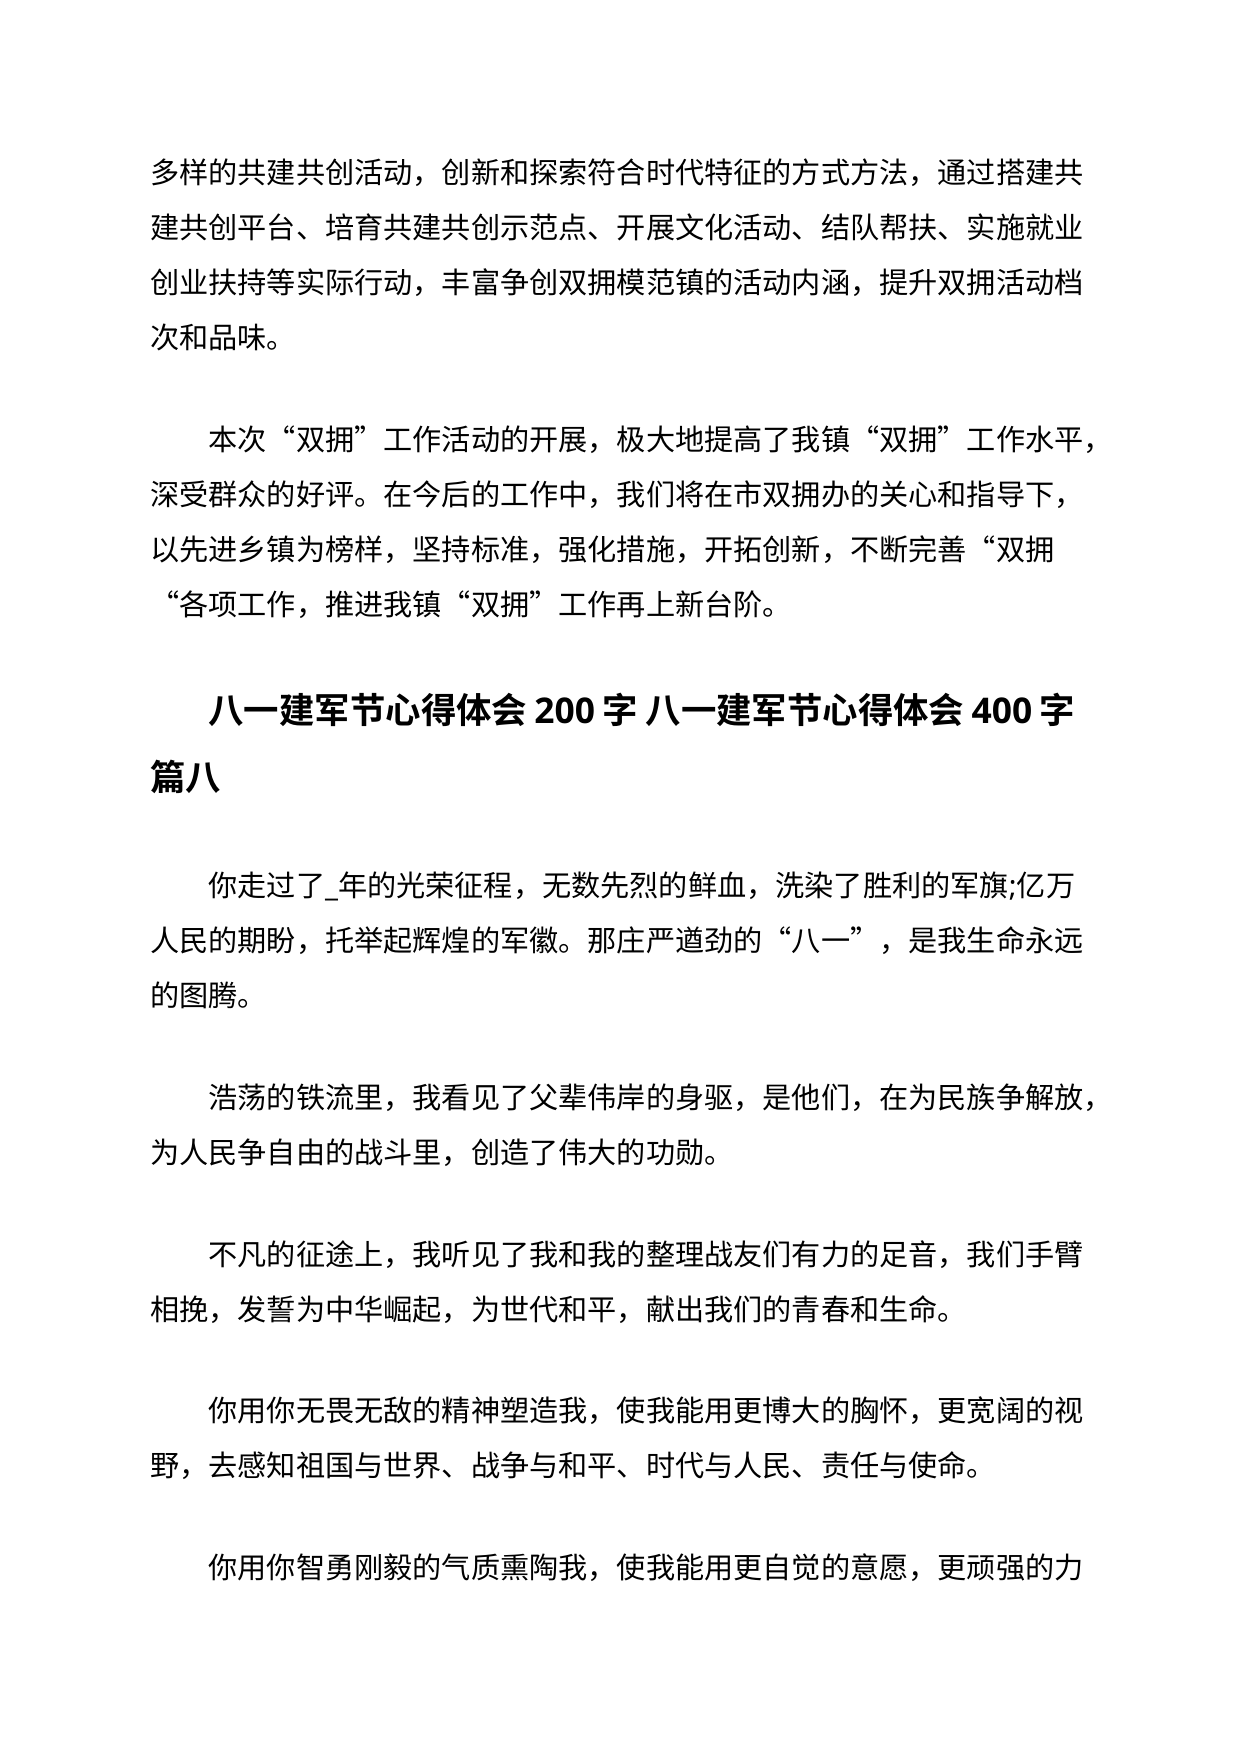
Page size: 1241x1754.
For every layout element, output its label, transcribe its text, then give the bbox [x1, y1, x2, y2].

text 不凡的征途上，我听见了我和我的整理战友们有力的足音，我们手臂相挽，发誓为中华崛起，为世代和平，献出我们的青春和生命。 [150, 1231, 1090, 1328]
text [150, 150, 1090, 357]
text 本次“双拥”工作活动的开展，极大地提高了我镇“双拥”工作水平，深受群众的好评。在今后的工作中，我们将在市双拥办的关心和指导下，以先进乡镇为榜样，坚持标准，强化措施，开拓创新，不断完善“双拥“各项工作，推进我镇“双拥”工作再上新台阶。 [150, 416, 1090, 623]
text 八一建军节心得体会200字 八一建军节心得体会400字篇八 [150, 683, 1090, 801]
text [150, 1545, 1090, 1587]
text 你用你无畏无敌的精神塑造我，使我能用更博大的胸怀，更宽阔的视野，去感知祖国与世界、战争与和平、时代与人民、责任与使命。 [150, 1388, 1090, 1485]
text 浩荡的铁流里，我看见了父辈伟岸的身驱，是他们，在为民族争解放，为人民争自由的战斗里，创造了伟大的功勋。 [150, 1075, 1090, 1172]
text 你走过了_年的光荣征程，无数先烈的鲜血，洗染了胜利的军旗;亿万人民的期盼，托举起辉煌的军徽。那庄严遒劲的“八一”，是我生命永远的图腾。 [150, 863, 1090, 1015]
